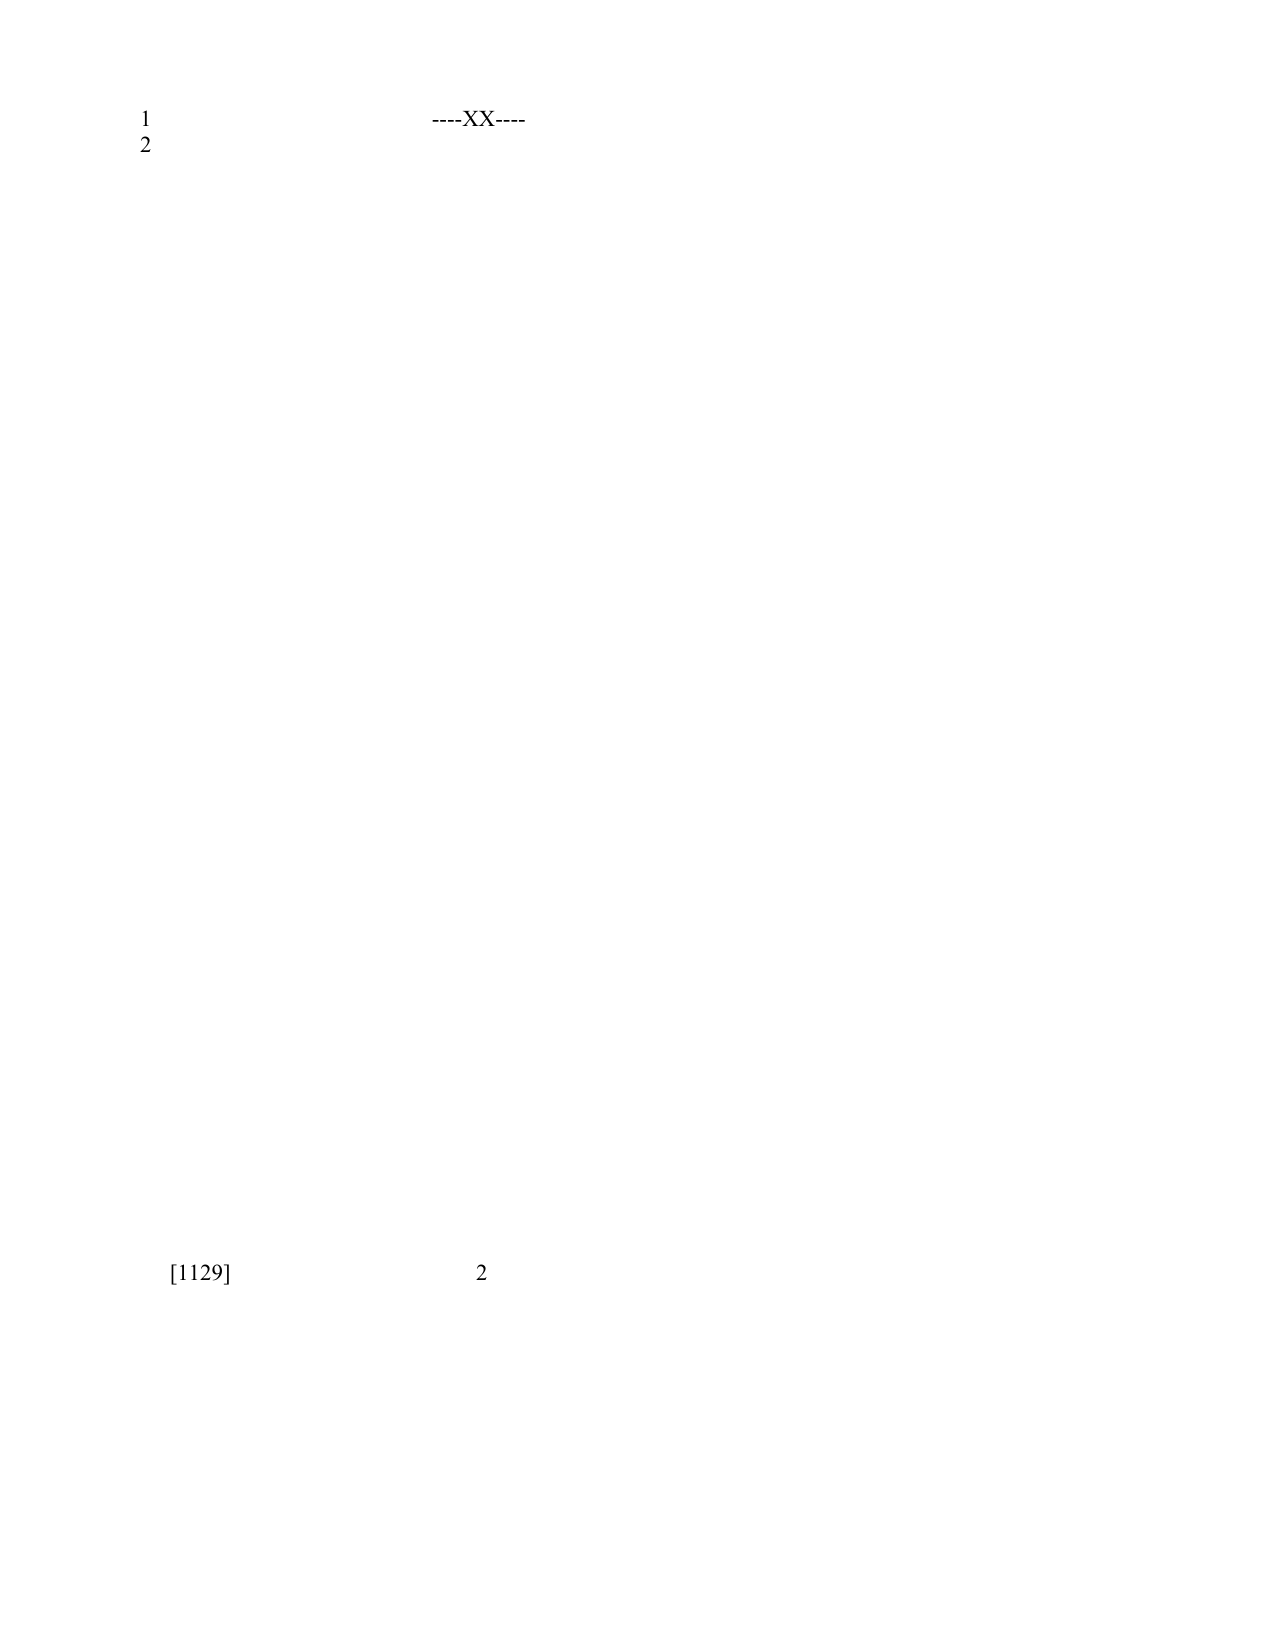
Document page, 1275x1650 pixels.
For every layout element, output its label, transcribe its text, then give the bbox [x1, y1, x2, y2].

text ----XX---- [169, 105, 787, 131]
